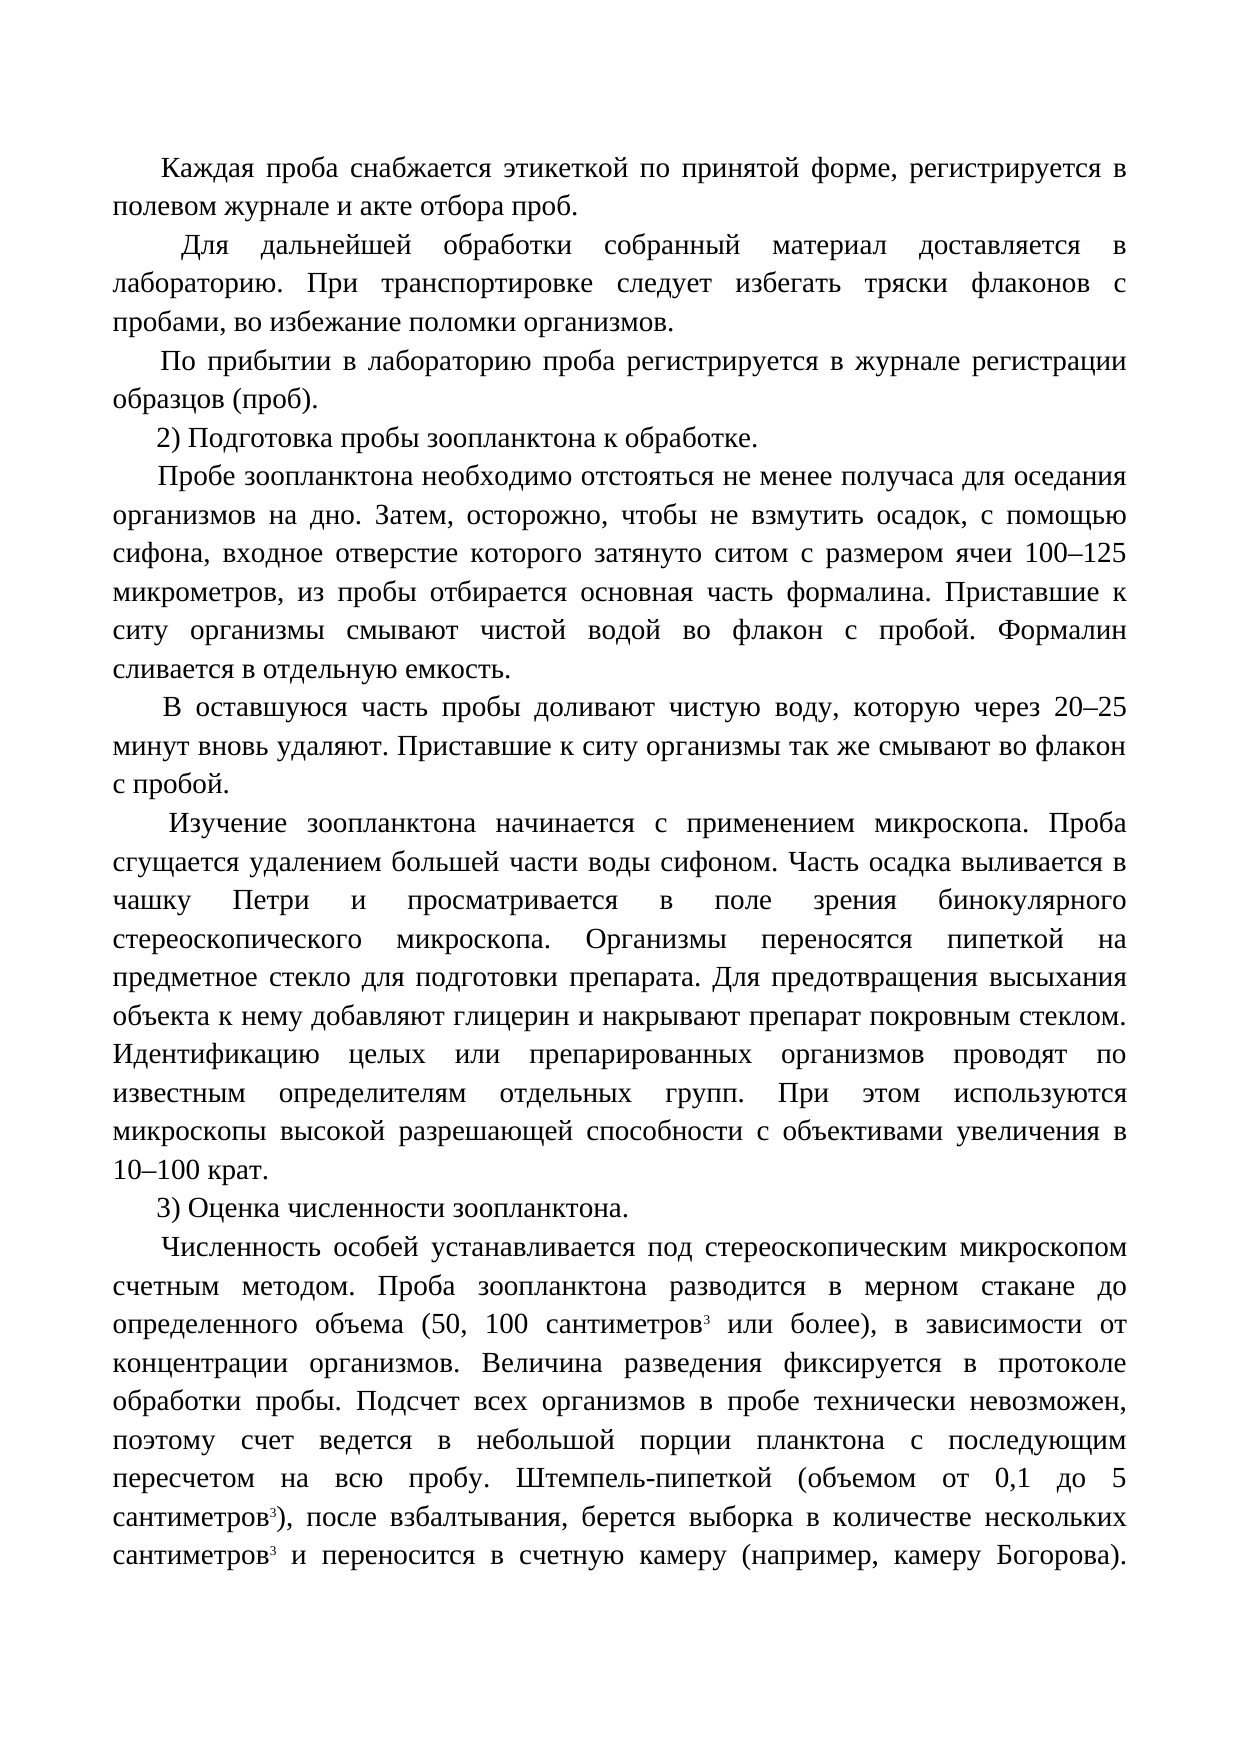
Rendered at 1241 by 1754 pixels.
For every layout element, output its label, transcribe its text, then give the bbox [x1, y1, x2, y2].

text Изучение зоопланктона начинается с применением микроскопа. Проба сгущается удалением большей части воды сифоном. Часть осадка выливается в чашку Петри и просматривается в поле зрения бинокулярного стереоскопического микроскопа. Организмы переносятся пипеткой на предметное стекло для подготовки препарата. Для предотвращения высыхания объекта к нему добавляют глицерин и накрывают препарат покровным стеклом. Идентификацию целых или препарированных организмов проводят по известным определителям отдельных групп. При этом используются микроскопы высокой разрешающей способности с объективами увеличения в 10–100 крат. [112, 805, 1128, 1186]
text 3) Оценка численности зоопланктона. [112, 1191, 1128, 1224]
text 2) Подготовка пробы зоопланктона к обработке. [112, 420, 1128, 453]
text По прибытии в лабораторию проба регистрируется в журнале регистрации образцов (проб). [112, 343, 1128, 415]
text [112, 1229, 1128, 1571]
text Каждая проба снабжается этикеткой по принятой форме, регистрируется в полевом журнале и акте отбора проб. [112, 150, 1128, 222]
text Пробе зоопланктона необходимо отстояться не менее получаса для оседания организмов на дно. Затем, осторожно, чтобы не взмутить осадок, с помощью сифона, входное отверстие которого затянуто ситом с размером ячеи 100–125 микрометров, из пробы отбирается основная часть формалина. Приставшие к ситу организмы смывают чистой водой во флакон с пробой. Формалин сливается в отдельную емкость. [112, 458, 1128, 684]
text В оставшуюся часть пробы доливают чистую воду, которую через 20–25 минут вновь удаляют. Приставшие к ситу организмы так же смывают во флакон с пробой. [112, 689, 1128, 800]
text Для дальнейшей обработки собранный материал доставляется в лабораторию. При транспортировке следует избегать тряски флаконов с пробами, во избежание поломки организмов. [112, 227, 1128, 338]
